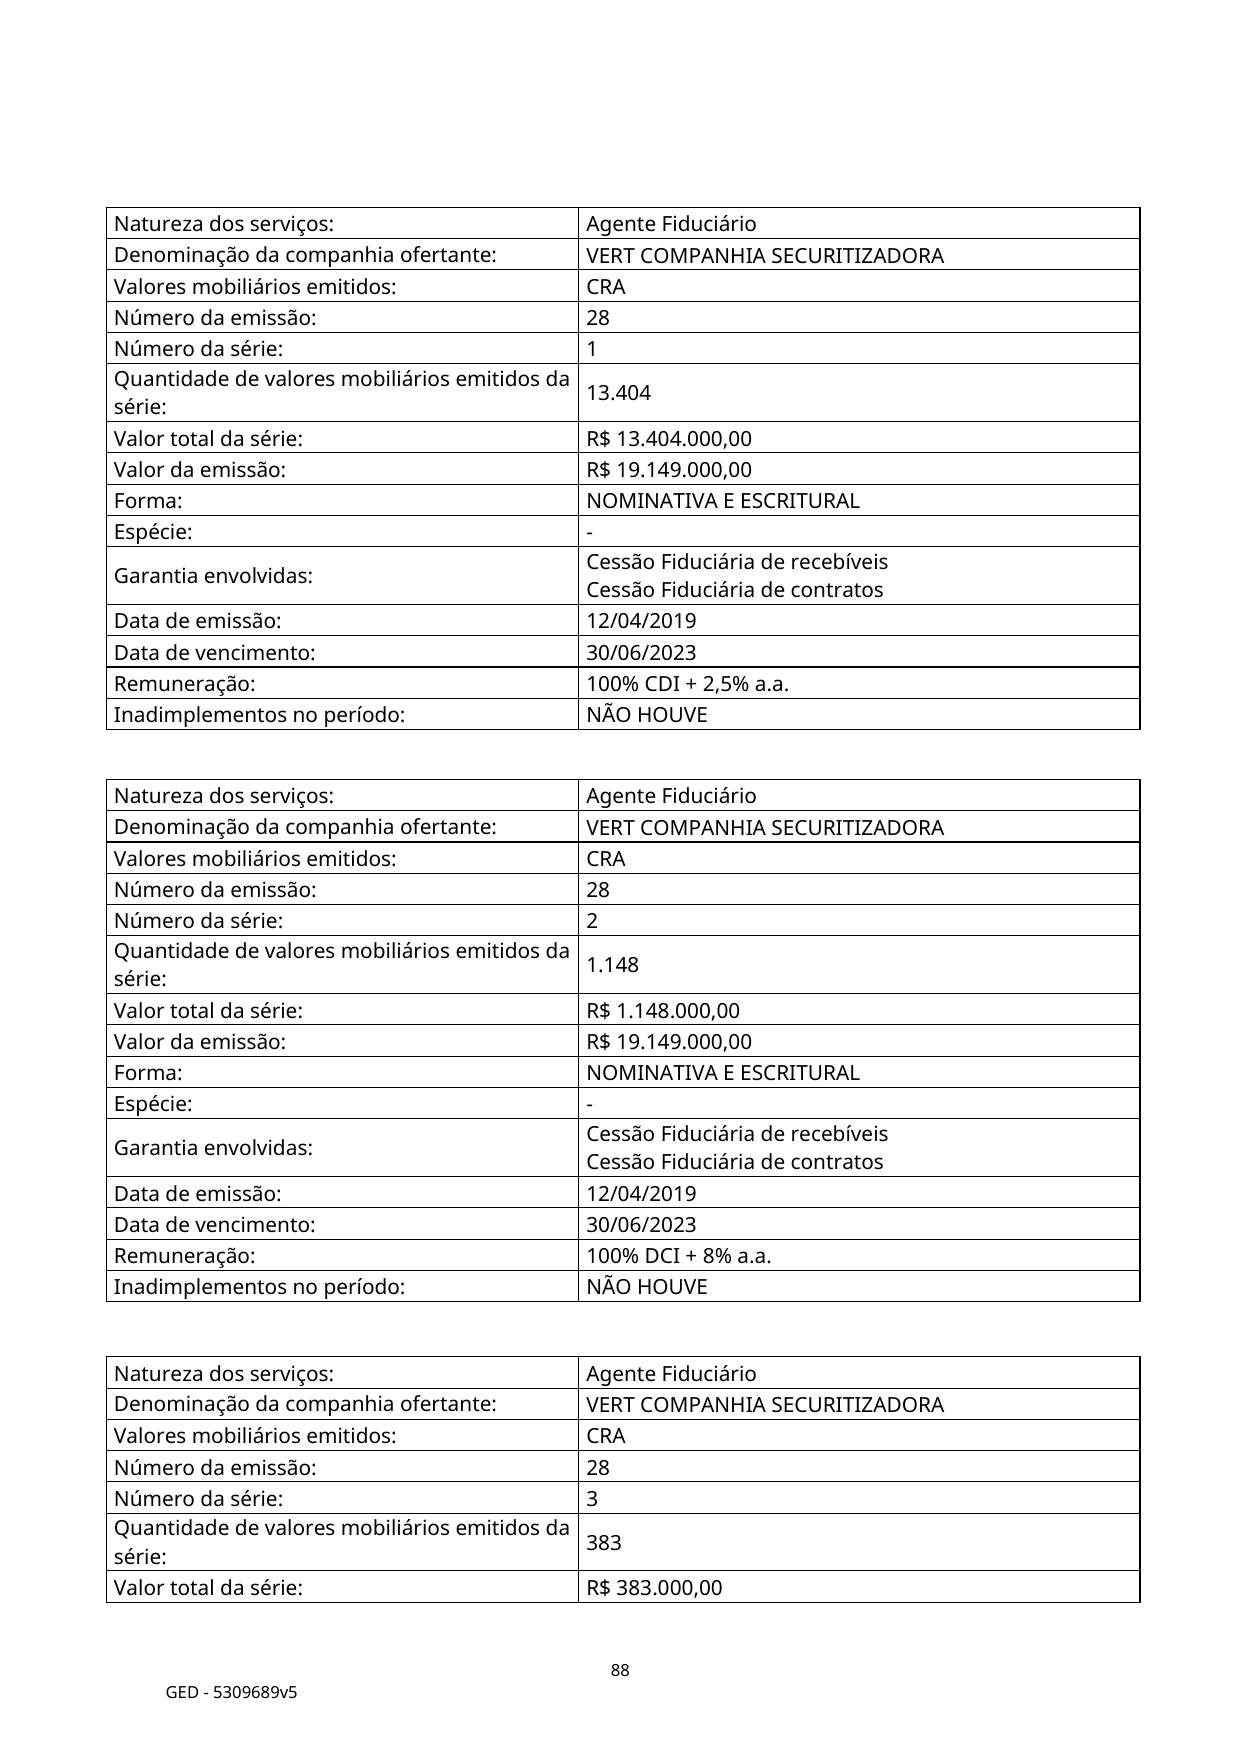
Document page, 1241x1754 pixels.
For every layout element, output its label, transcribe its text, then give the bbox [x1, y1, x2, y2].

table_cell Cessão Fiduciária de recebíveis Cessão Fiduciária de contratos [579, 1119, 1139, 1176]
table_cell CRA [579, 843, 1139, 873]
table_cell Denominação da companhia ofertante: [107, 239, 578, 269]
table_cell R$ 383.000,00 [579, 1571, 1139, 1602]
table_cell Quantidade de valores mobiliários emitidos da série: [107, 364, 578, 421]
table_cell Número da emissão: [107, 302, 578, 332]
table_cell Número da série: [107, 1482, 578, 1512]
table_cell R$ 1.148.000,00 [579, 994, 1139, 1024]
table_cell Valor total da série: [107, 994, 578, 1024]
table_cell Data de vencimento: [107, 1208, 578, 1238]
table_cell Denominação da companhia ofertante: [107, 811, 578, 841]
table_cell 28 [579, 302, 1139, 332]
table_cell Valor da emissão: [107, 1025, 578, 1056]
table_cell Valores mobiliários emitidos: [107, 1420, 578, 1450]
table_cell Espécie: [107, 516, 578, 546]
table_header Agente Fiduciário [579, 208, 1139, 238]
table_cell NÃO HOUVE [579, 699, 1139, 729]
table_header Natureza dos serviços: [107, 780, 578, 810]
table_header Agente Fiduciário [579, 780, 1139, 810]
table_cell Garantia envolvidas: [107, 1119, 578, 1176]
table_cell Data de emissão: [107, 605, 578, 635]
table_cell NÃO HOUVE [579, 1271, 1139, 1301]
table_cell 100% DCI + 8% a.a. [579, 1240, 1139, 1270]
table_cell Remuneração: [107, 668, 578, 698]
table_cell Quantidade de valores mobiliários emitidos da série: [107, 936, 578, 993]
table_cell CRA [579, 270, 1139, 301]
table_cell Número da série: [107, 333, 578, 363]
table_cell 100% CDI + 2,5% a.a. [579, 668, 1139, 698]
table_cell 12/04/2019 [579, 605, 1139, 635]
table_cell Valores mobiliários emitidos: [107, 843, 578, 873]
table_cell Forma: [107, 485, 578, 515]
table_cell Garantia envolvidas: [107, 547, 578, 604]
table_header Natureza dos serviços: [107, 1357, 578, 1387]
table_cell Número da série: [107, 905, 578, 935]
table_cell 3 [579, 1482, 1139, 1512]
table_cell 30/06/2023 [579, 1208, 1139, 1238]
table_cell R$ 13.404.000,00 [579, 422, 1139, 452]
table_cell 13.404 [579, 364, 1139, 421]
table_cell 383 [579, 1514, 1139, 1570]
table_cell 28 [579, 1451, 1139, 1481]
table_cell R$ 19.149.000,00 [579, 1025, 1139, 1056]
table_cell VERT COMPANHIA SECURITIZADORA [579, 1389, 1139, 1419]
table_cell VERT COMPANHIA SECURITIZADORA [579, 811, 1139, 841]
table_cell Valor da emissão: [107, 453, 578, 483]
table_cell 1 [579, 333, 1139, 363]
table_cell Número da emissão: [107, 1451, 578, 1481]
table_cell Inadimplementos no período: [107, 1271, 578, 1301]
table_cell Remuneração: [107, 1240, 578, 1270]
table_cell Valor total da série: [107, 1571, 578, 1602]
table_cell 12/04/2019 [579, 1177, 1139, 1207]
table_cell CRA [579, 1420, 1139, 1450]
table_cell 2 [579, 905, 1139, 935]
table_cell Forma: [107, 1057, 578, 1087]
table_cell - [579, 1088, 1139, 1118]
table_cell VERT COMPANHIA SECURITIZADORA [579, 239, 1139, 269]
table_cell NOMINATIVA E ESCRITURAL [579, 485, 1139, 515]
table_cell Cessão Fiduciária de recebíveis Cessão Fiduciária de contratos [579, 547, 1139, 604]
table_cell Denominação da companhia ofertante: [107, 1389, 578, 1419]
table_cell Data de emissão: [107, 1177, 578, 1207]
table_cell R$ 19.149.000,00 [579, 453, 1139, 483]
table_header Natureza dos serviços: [107, 208, 578, 238]
table_cell Número da emissão: [107, 874, 578, 904]
table_cell Valor total da série: [107, 422, 578, 452]
table_cell 30/06/2023 [579, 636, 1139, 666]
table_cell Quantidade de valores mobiliários emitidos da série: [107, 1514, 578, 1570]
table_cell 28 [579, 874, 1139, 904]
table_cell Espécie: [107, 1088, 578, 1118]
table_cell Inadimplementos no período: [107, 699, 578, 729]
table_cell - [579, 516, 1139, 546]
table_cell Data de vencimento: [107, 636, 578, 666]
table_cell 1.148 [579, 936, 1139, 993]
table_header Agente Fiduciário [579, 1357, 1139, 1387]
table_cell NOMINATIVA E ESCRITURAL [579, 1057, 1139, 1087]
table_cell Valores mobiliários emitidos: [107, 270, 578, 301]
